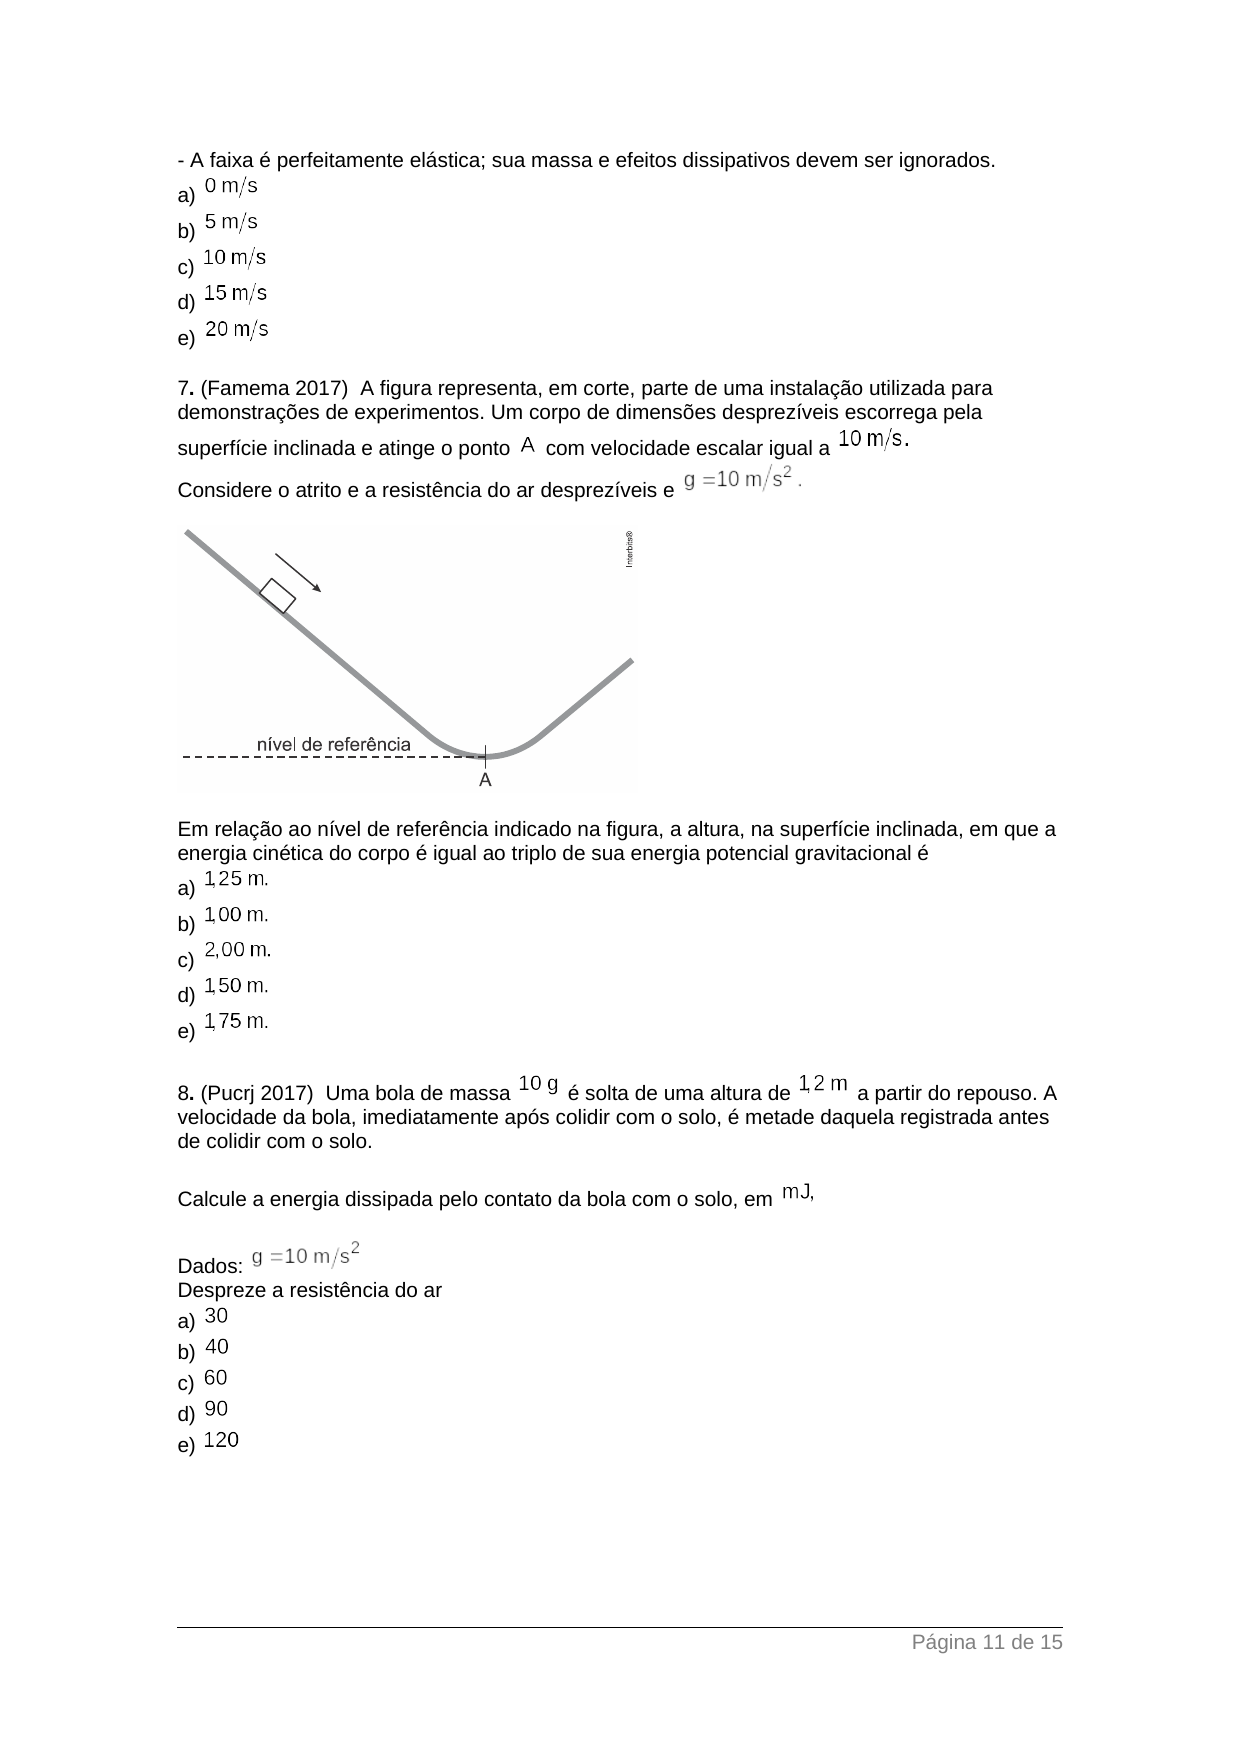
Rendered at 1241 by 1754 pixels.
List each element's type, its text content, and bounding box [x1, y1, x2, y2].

text - A faixa é perfeitamente elástica; sua massa e efeitos dissipativos devem ser ignorados. [177, 148, 1063, 172]
text b) [177, 1333, 1063, 1364]
text 7. (Famema 2017) A figura representa, em corte, parte de uma instalação utilizada para demonstrações de experimentos. Um corpo de dimensões desprezíveis escorrega pela superfície inclinada e atinge o ponto com velocidade escalar igual a [177, 376, 1063, 459]
text e) [177, 314, 1063, 350]
text Despreze a resistência do ar [177, 1278, 1063, 1302]
text Calcule a energia dissipada pelo contato da bola com o solo, em [177, 1176, 1063, 1211]
text b) [177, 207, 1063, 243]
text d) [177, 278, 1063, 314]
text a) [177, 172, 1063, 207]
text c) [177, 1364, 1063, 1395]
text a) [177, 864, 1063, 900]
text Considere o atrito e a resistência do ar desprezíveis e [177, 459, 1063, 501]
text d) [177, 971, 1063, 1007]
text 8. (Pucrj 2017) Uma bola de massa é solta de uma altura de a partir do repouso. A velocidade da bola, imediatamente após colidir com o solo, é metade daquela registrada antes de colidir com o solo. [177, 1069, 1063, 1152]
text a) [177, 1302, 1063, 1333]
text c) [177, 243, 1063, 278]
text e) [177, 1426, 1063, 1457]
text c) [177, 936, 1063, 971]
text Em relação ao nível de referência indicado na figura, a altura, na superfície inclinada, em que a energia cinética do corpo é igual ao triplo de sua energia potencial gravitacional é [177, 817, 1063, 864]
text b) [177, 900, 1063, 936]
text Dados: [177, 1234, 1063, 1278]
text e) [177, 1007, 1063, 1043]
text d) [177, 1395, 1063, 1426]
